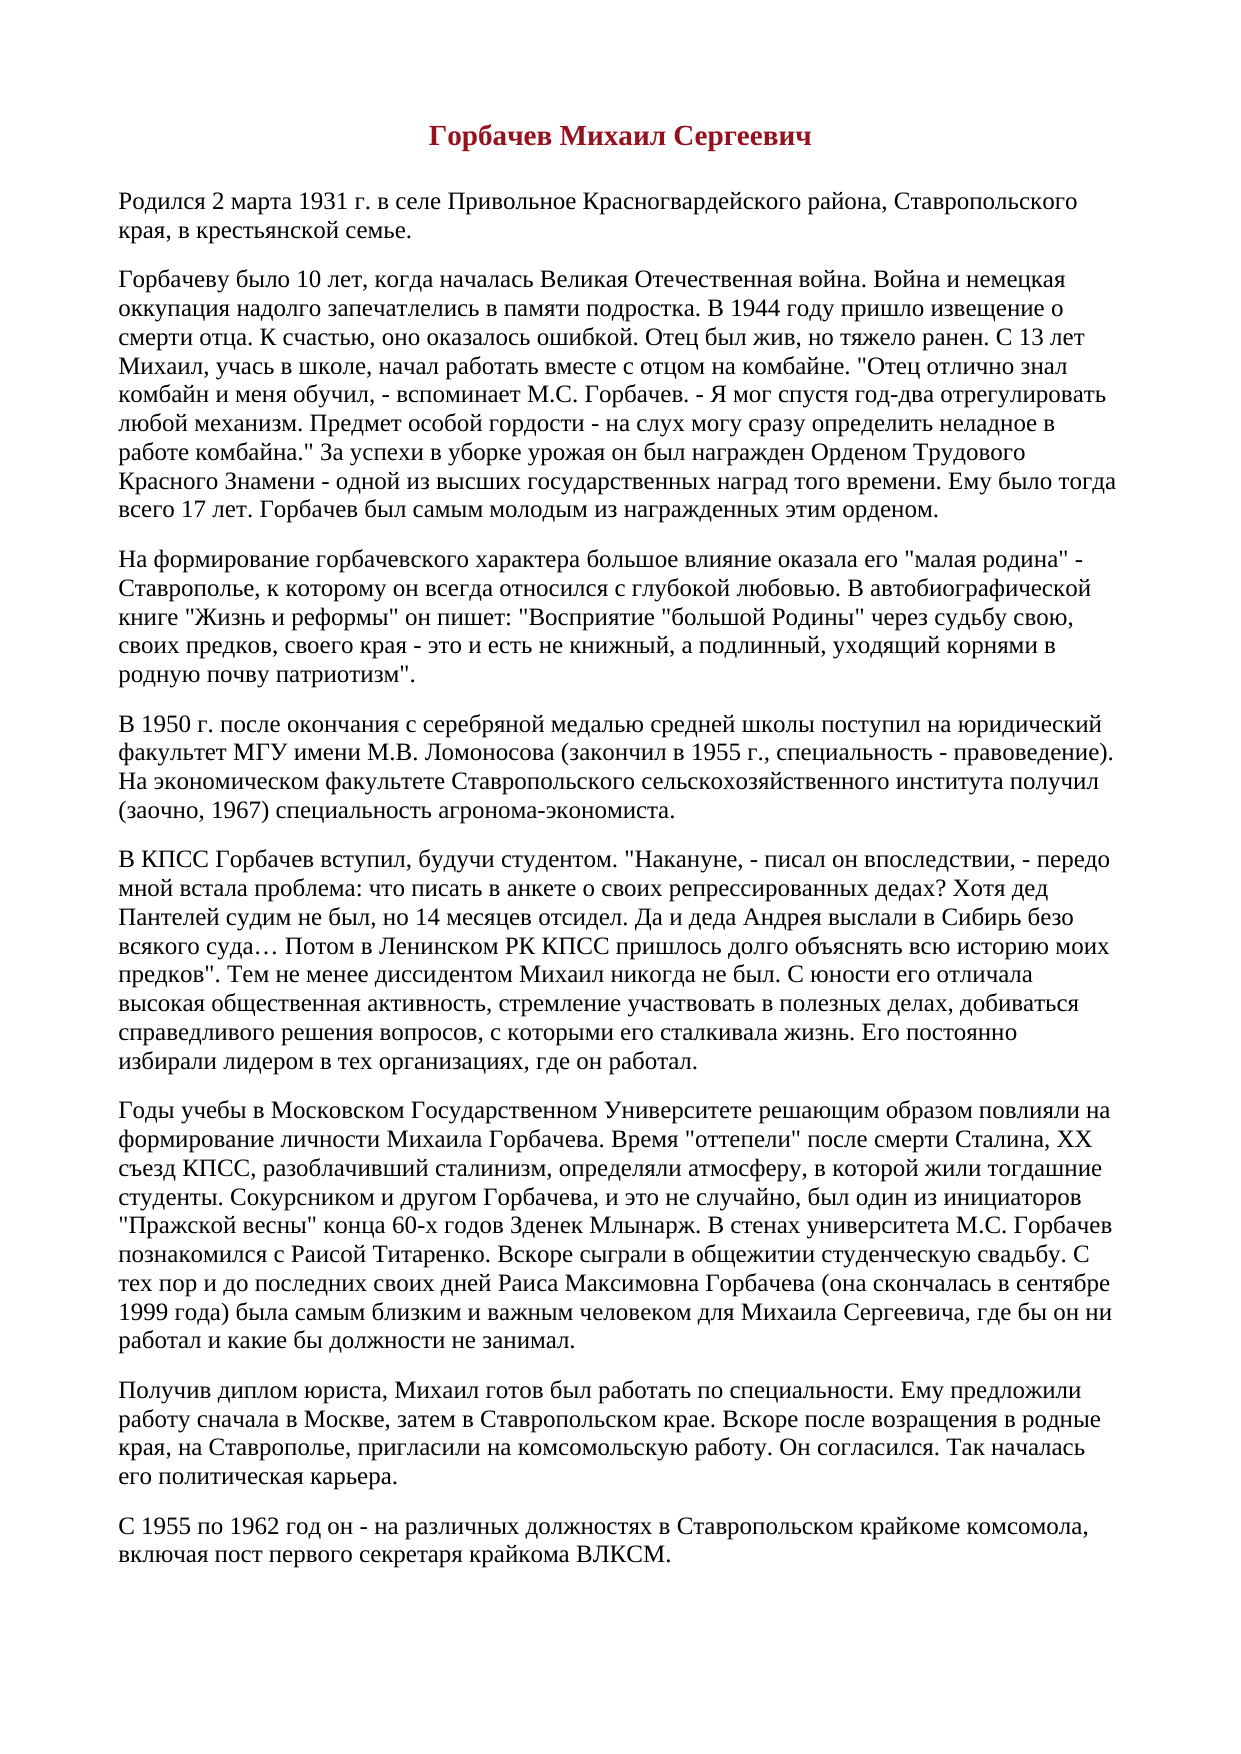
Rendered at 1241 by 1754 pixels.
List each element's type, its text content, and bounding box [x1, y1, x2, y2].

text С 1955 по 1962 год он - на различных должностях в Ставропольском крайкоме комсомола, включая пост первого секретаря крайкома ВЛКСМ. [118, 1511, 1122, 1568]
text В 1950 г. после окончания с серебряной медалью средней школы поступил на юридический факультет МГУ имени М.В. Ломоносова (закончил в 1955 г., специальность - правоведение). На экономическом факультете Ставропольского сельскохозяйственного института получил (заочно, 1967) специальность агронома-экономиста. [118, 709, 1122, 824]
text Горбачеву было 10 лет, когда началась Великая Отечественная война. Война и немецкая оккупация надолго запечатлелись в памяти подростка. В 1944 году пришло извещение о смерти отца. К счастью, оно оказалось ошибкой. Отец был жив, но тяжело ранен. С 13 лет Михаил, учась в школе, начал работать вместе с отцом на комбайне. "Отец отлично знал комбайн и меня обучил, - вспоминает М.С. Горбачев. - Я мог спустя год-два отрегулировать любой механизм. Предмет особой гордости - на слух могу сразу определить неладное в работе комбайна." За успехи в уборке урожая он был награжден Орденом Трудового Красного Знамени - одной из высших государственных наград того времени. Ему было тогда всего 17 лет. Горбачев был самым молодым из награжденных этим орденом. [118, 264, 1122, 523]
text Годы учебы в Московском Государственном Университете решающим образом повлияли на формирование личности Михаила Горбачева. Время "оттепели" после смерти Сталина, XX съезд КПСС, разоблачивший сталинизм, определяли атмосферу, в которой жили тогдашние студенты. Сокурсником и другом Горбачева, и это не случайно, был один из инициаторов "Пражской весны" конца 60-х годов Зденек Млынарж. В стенах университета М.С. Горбачев познакомился с Раисой Титаренко. Вскоре сыграли в общежитии студенческую свадьбу. С тех пор и до последних своих дней Раиса Максимовна Горбачева (она скончалась в сентябре 1999 года) была самым близким и важным человеком для Михаила Сергеевича, где бы он ни работал и какие бы должности не занимал. [118, 1095, 1122, 1354]
text Получив диплом юриста, Михаил готов был работать по специальности. Ему предложили работу сначала в Москве, затем в Ставропольском крае. Вскоре после возращения в родные края, на Ставрополье, пригласили на комсомольскую работу. Он согласился. Так началась его политическая карьера. [118, 1375, 1122, 1490]
text В КПСС Горбачев вступил, будучи студентом. "Накануне, - писал он впоследствии, - передо мной встала проблема: что писать в анкете о своих репрессированных дедах? Хотя дед Пантелей судим не был, но 14 месяцев отсидел. Да и деда Андрея выслали в Сибирь безо всякого суда… Потом в Ленинском РК КПСС пришлось долго объяснять всю историю моих предков". Тем не менее диссидентом Михаил никогда не был. С юности его отличала высокая общественная активность, стремление участвовать в полезных делах, добиваться справедливого решения вопросов, с которыми его сталкивала жизнь. Его постоянно избирали лидером в тех организациях, где он работал. [118, 844, 1122, 1074]
text На формирование горбачевского характера большое влияние оказала его "малая родина" - Ставрополье, к которому он всегда относился с глубокой любовью. В автобиографической книге "Жизнь и реформы" он пишет: "Восприятие "большой Родины" через судьбу свою, своих предков, своего края - это и есть не книжный, а подлинный, уходящий корнями в родную почву патриотизм". [118, 544, 1122, 688]
text Горбачев Михаил Сергеевич [118, 118, 1122, 176]
text Родился 2 марта 1931 г. в селе Привольное Красногвардейского района, Ставропольского края, в крестьянской семье. [118, 186, 1122, 244]
